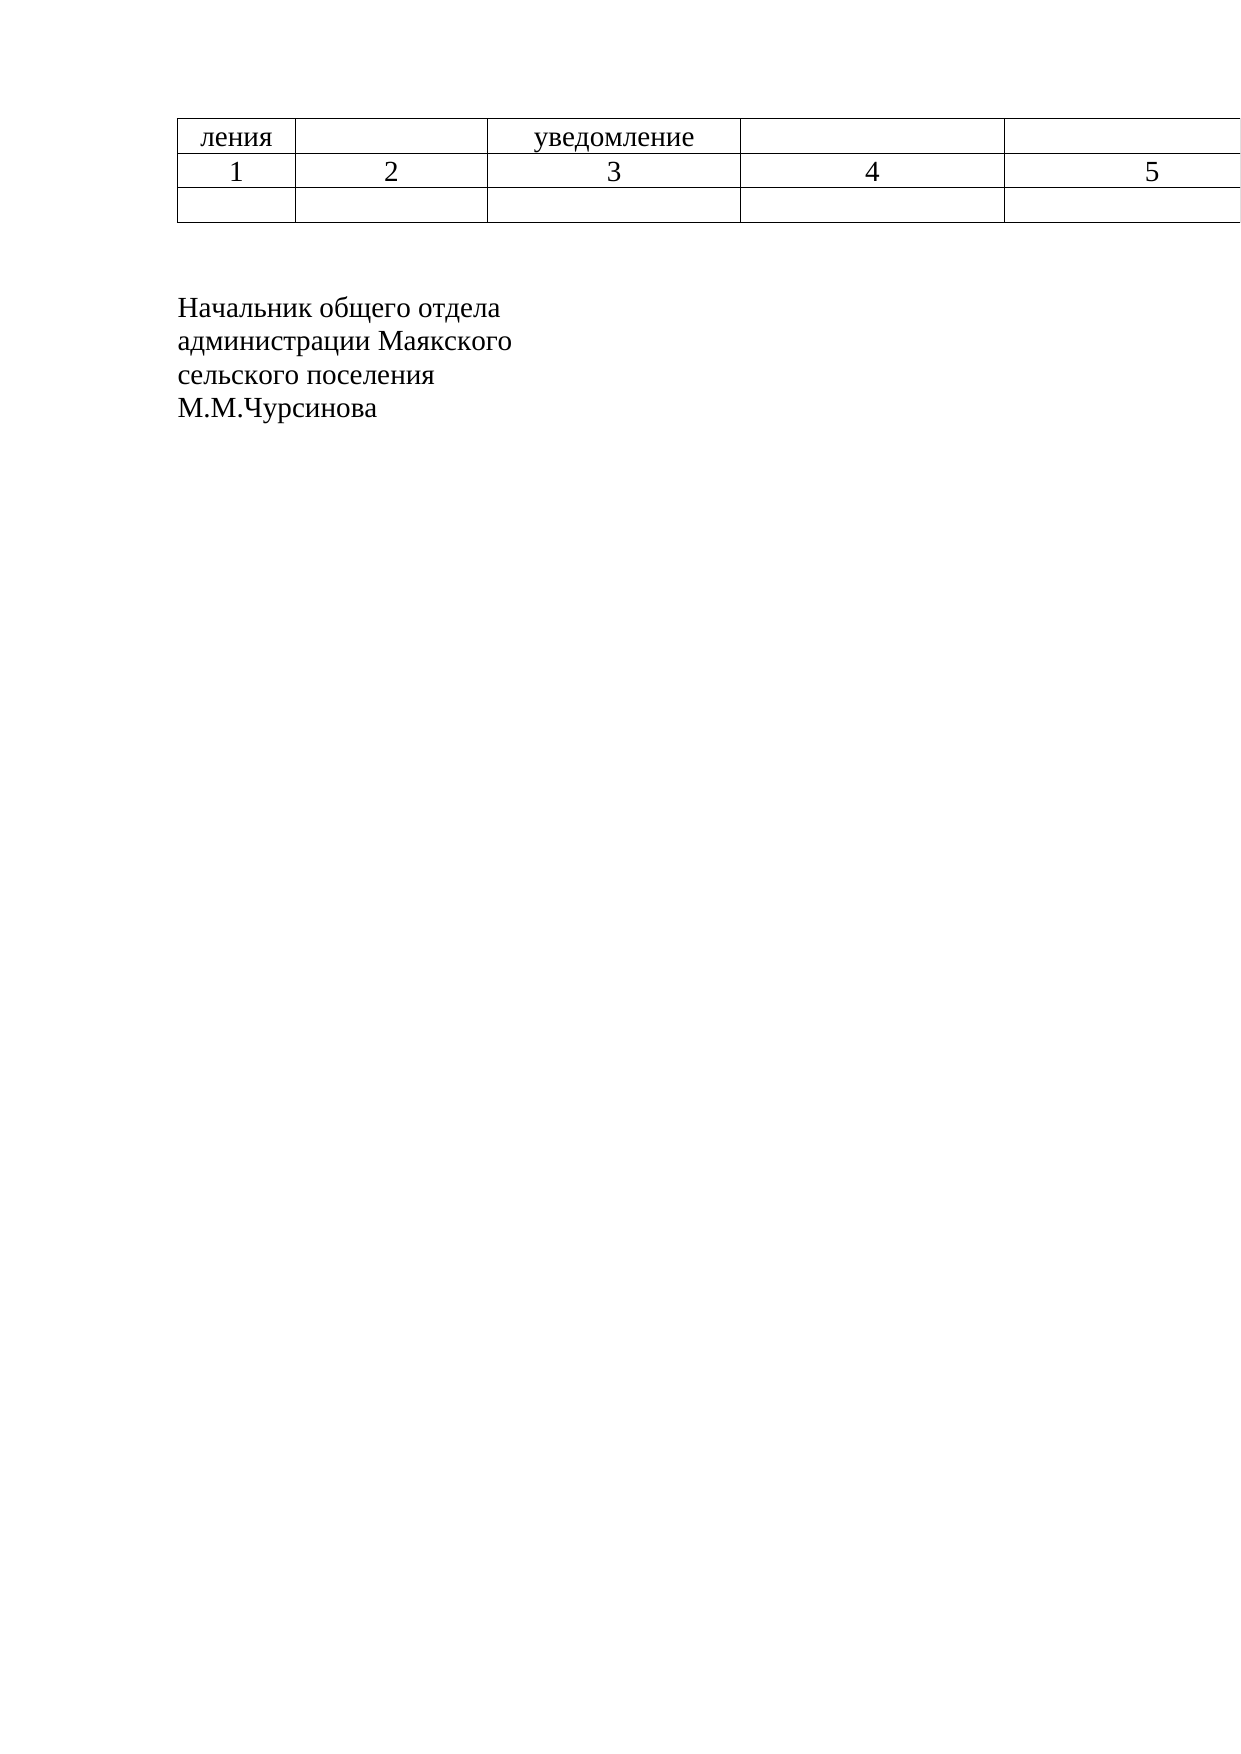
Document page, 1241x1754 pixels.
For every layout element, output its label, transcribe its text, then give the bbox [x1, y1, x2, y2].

table_cell [741, 188, 1004, 222]
table_cell [1005, 188, 1240, 222]
text Начальник общего отдела [177, 290, 1181, 323]
text сельского поселения М.М.Чурсинова [177, 357, 1181, 424]
table_cell 4 [741, 154, 1004, 187]
table_cell [488, 188, 740, 222]
table_cell [178, 188, 295, 222]
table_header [296, 119, 487, 153]
table_cell 2 [296, 154, 487, 187]
text администрации Маякского [177, 323, 1181, 357]
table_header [741, 119, 1004, 153]
table_cell [296, 188, 487, 222]
table_cell 5 [1005, 154, 1240, 187]
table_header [1005, 119, 1240, 153]
table_cell 1 [178, 154, 295, 187]
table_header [488, 119, 740, 153]
table_cell 3 [488, 154, 740, 187]
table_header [178, 119, 295, 153]
